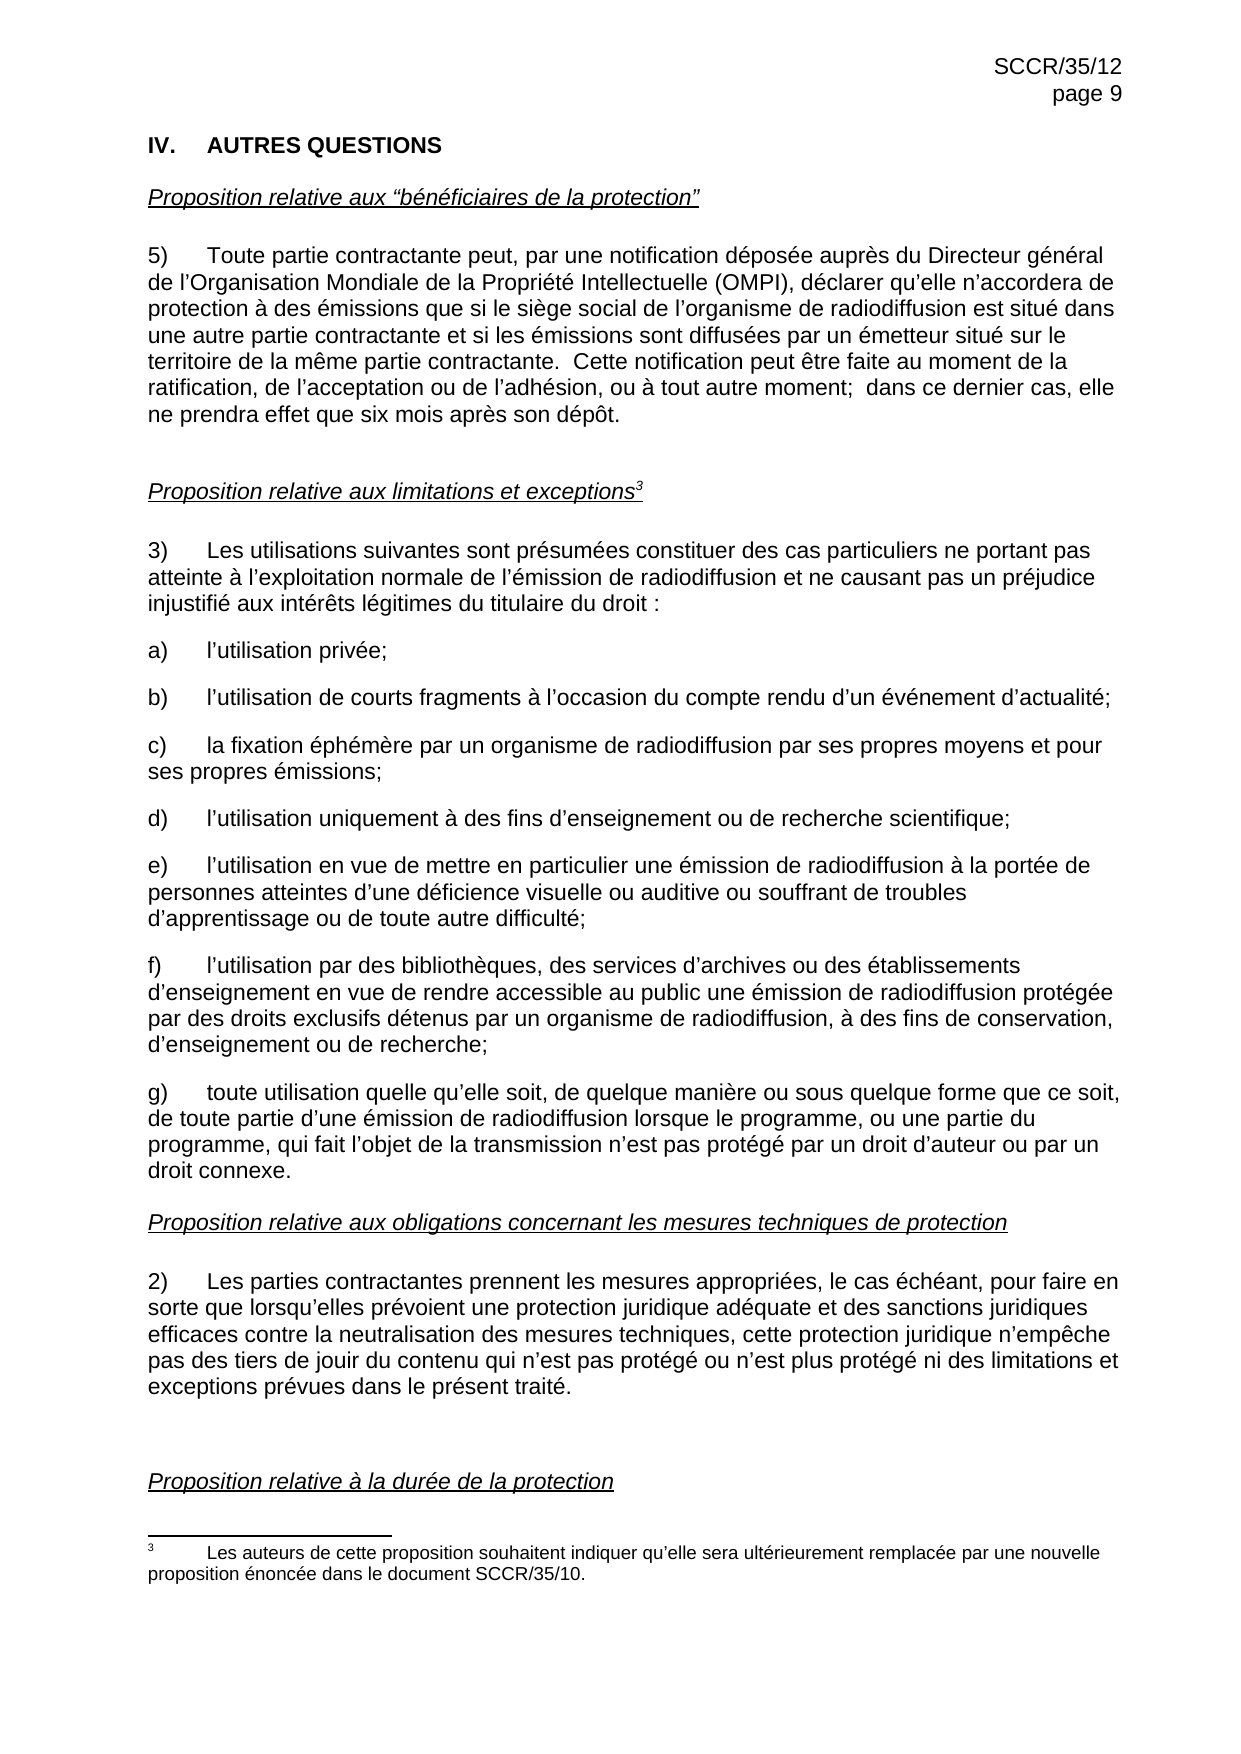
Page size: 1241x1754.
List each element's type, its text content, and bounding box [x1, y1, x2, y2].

text 5) Toute partie contractante peut, par une notification déposée auprès du Directeur général de l’Organisation Mondiale de la Propriété Intellectuelle (OMPI), déclarer qu’elle n’accordera de protection à des émissions que si le siège social de l’organisme de radiodiffusion est situé dans une autre partie contractante et si les émissions sont diffusées par un émetteur situé sur le territoire de la même partie contractante. Cette notification peut être faite au moment de la ratification, de l’acceptation ou de l’adhésion, ou à tout autre moment; dans ce dernier cas, elle ne prendra effet que six mois après son dépôt. [148, 242, 1122, 427]
text 3) Les utilisations suivantes sont présumées constituer des cas particuliers ne portant pas atteinte à l’exploitation normale de l’émission de radiodiffusion et ne causant pas un préjudice injustifié aux intérêts légitimes du titulaire du droit : [148, 537, 1122, 616]
subtitle Proposition relative aux limitations et exceptions [148, 478, 1122, 505]
text g) toute utilisation quelle qu’elle soit, de quelque manière ou sous quelque forme que ce soit, de toute partie d’une émission de radiodiffusion lorsque le programme, ou une partie du programme, qui fait l’objet de la transmission n’est pas protégé par un droit d’auteur ou par un droit connexe. [148, 1078, 1122, 1184]
subtitle IV. AUTRES QUESTIONS [148, 132, 1122, 158]
text e) l’utilisation en vue de mettre en particulier une émission de radiodiffusion à la portée de personnes atteintes d’une déficience visuelle ou auditive ou souffrant de troubles d’apprentissage ou de toute autre difficulté; [148, 852, 1122, 931]
text b) l’utilisation de courts fragments à l’occasion du compte rendu d’un événement d’actualité; [148, 684, 1122, 711]
text d) l’utilisation uniquement à des fins d’enseignement ou de recherche scientifique; [148, 805, 1122, 831]
subtitle Proposition relative aux “bénéficiaires de la protection” [148, 183, 1122, 210]
text Proposition relative à la durée de la protection [148, 1468, 1122, 1494]
subtitle Proposition relative aux obligations concernant les mesures techniques de protection [148, 1209, 1122, 1235]
text 2) Les parties contractantes prennent les mesures appropriées, le cas échéant, pour faire en sorte que lorsqu’elles prévoient une protection juridique adéquate et des sanctions juridiques efficaces contre la neutralisation des mesures techniques, cette protection juridique n’empêche pas des tiers de jouir du contenu qui n’est pas protégé ou n’est plus protégé ni des limitations et exceptions prévues dans le présent traité. [148, 1268, 1122, 1399]
text a) l’utilisation privée; [148, 637, 1122, 663]
text c) la fixation éphémère par un organisme de radiodiffusion par ses propres moyens et pour ses propres émissions; [148, 732, 1122, 784]
text f) l’utilisation par des bibliothèques, des services d’archives ou des établissements d’enseignement en vue de rendre accessible au public une émission de radiodiffusion protégée par des droits exclusifs détenus par un organisme de radiodiffusion, à des fins de conservation, d’enseignement ou de recherche; [148, 952, 1122, 1058]
